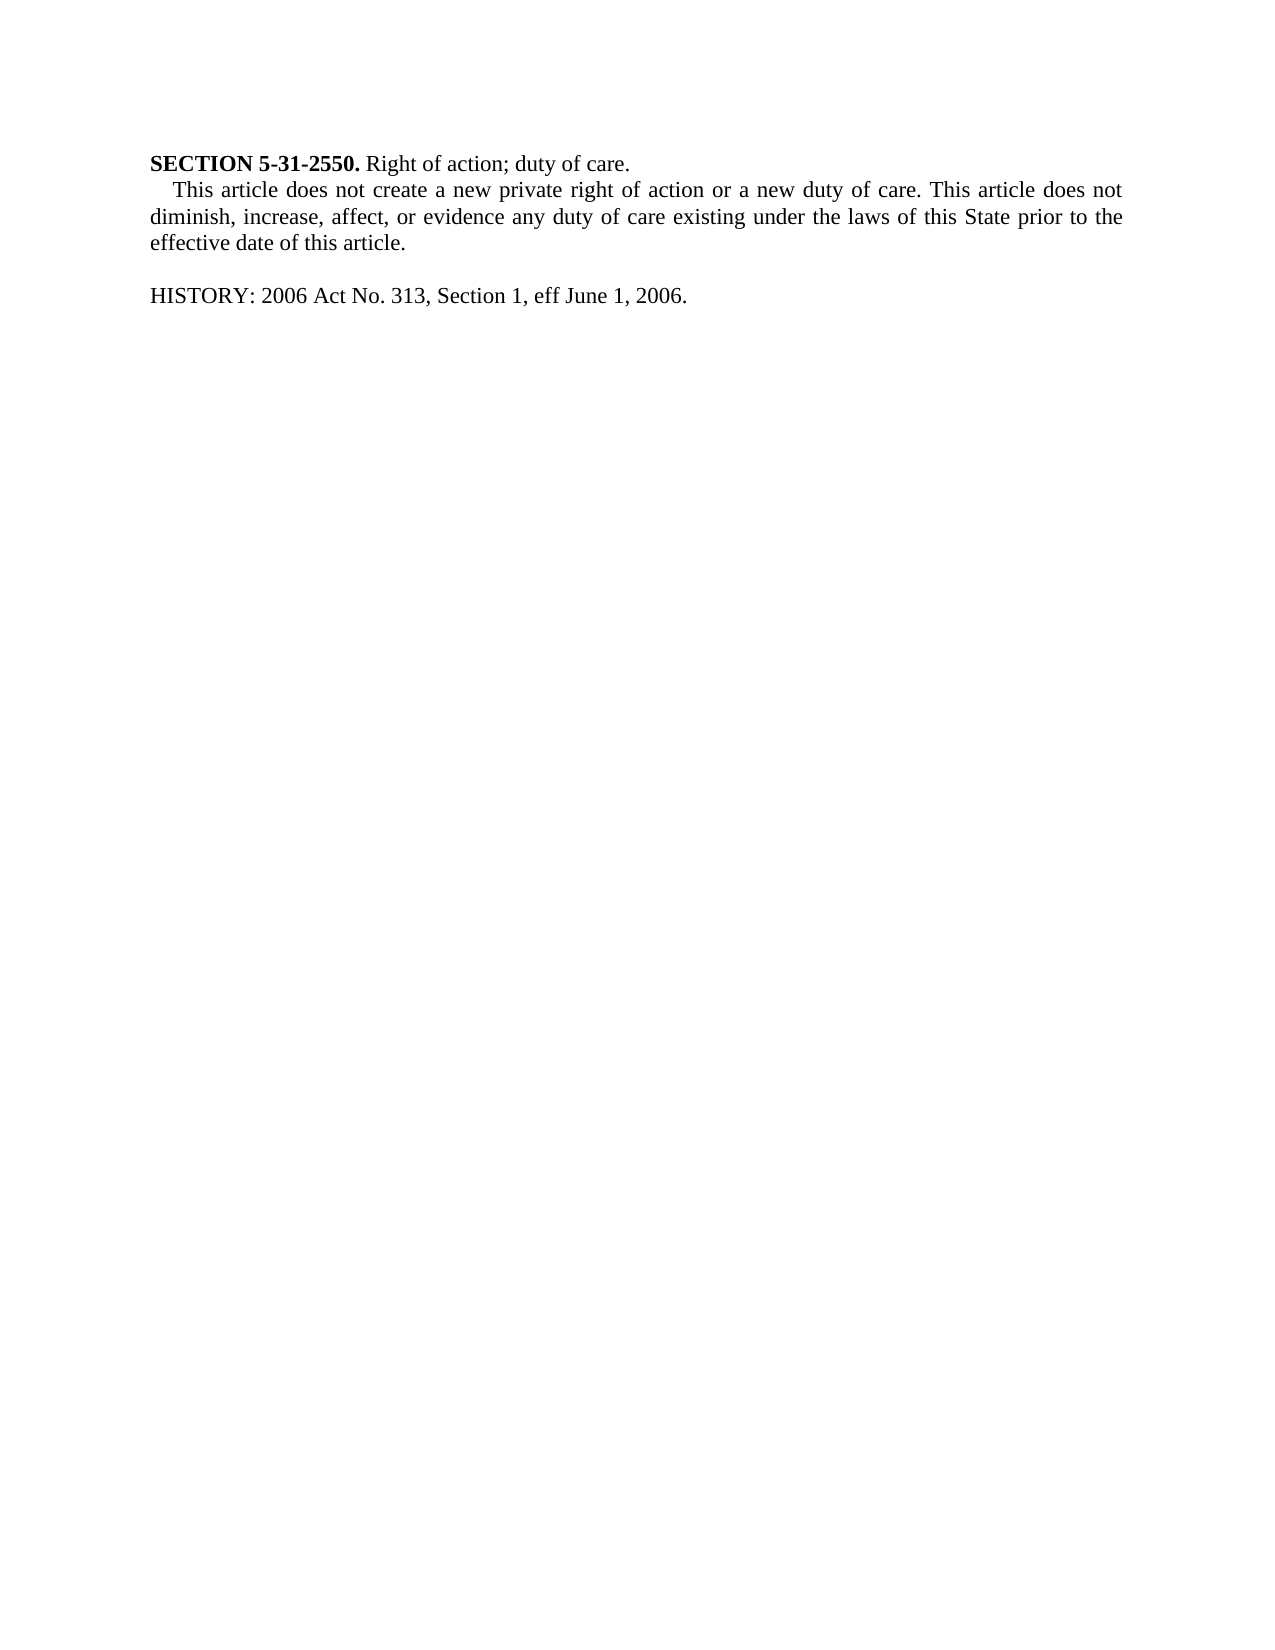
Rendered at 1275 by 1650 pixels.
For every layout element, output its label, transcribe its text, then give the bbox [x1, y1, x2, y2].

text HISTORY: 2006 Act No. 313, Section 1, eff June 1, 2006. [150, 282, 1125, 308]
text SECTION 5-31-2550. Right of action; duty of care. [150, 150, 1125, 176]
text This article does not create a new private right of action or a new duty of care. This article does not diminish, increase, affect, or evidence any duty of care existing under the laws of this State prior to the effective date of this article. [150, 176, 1125, 255]
